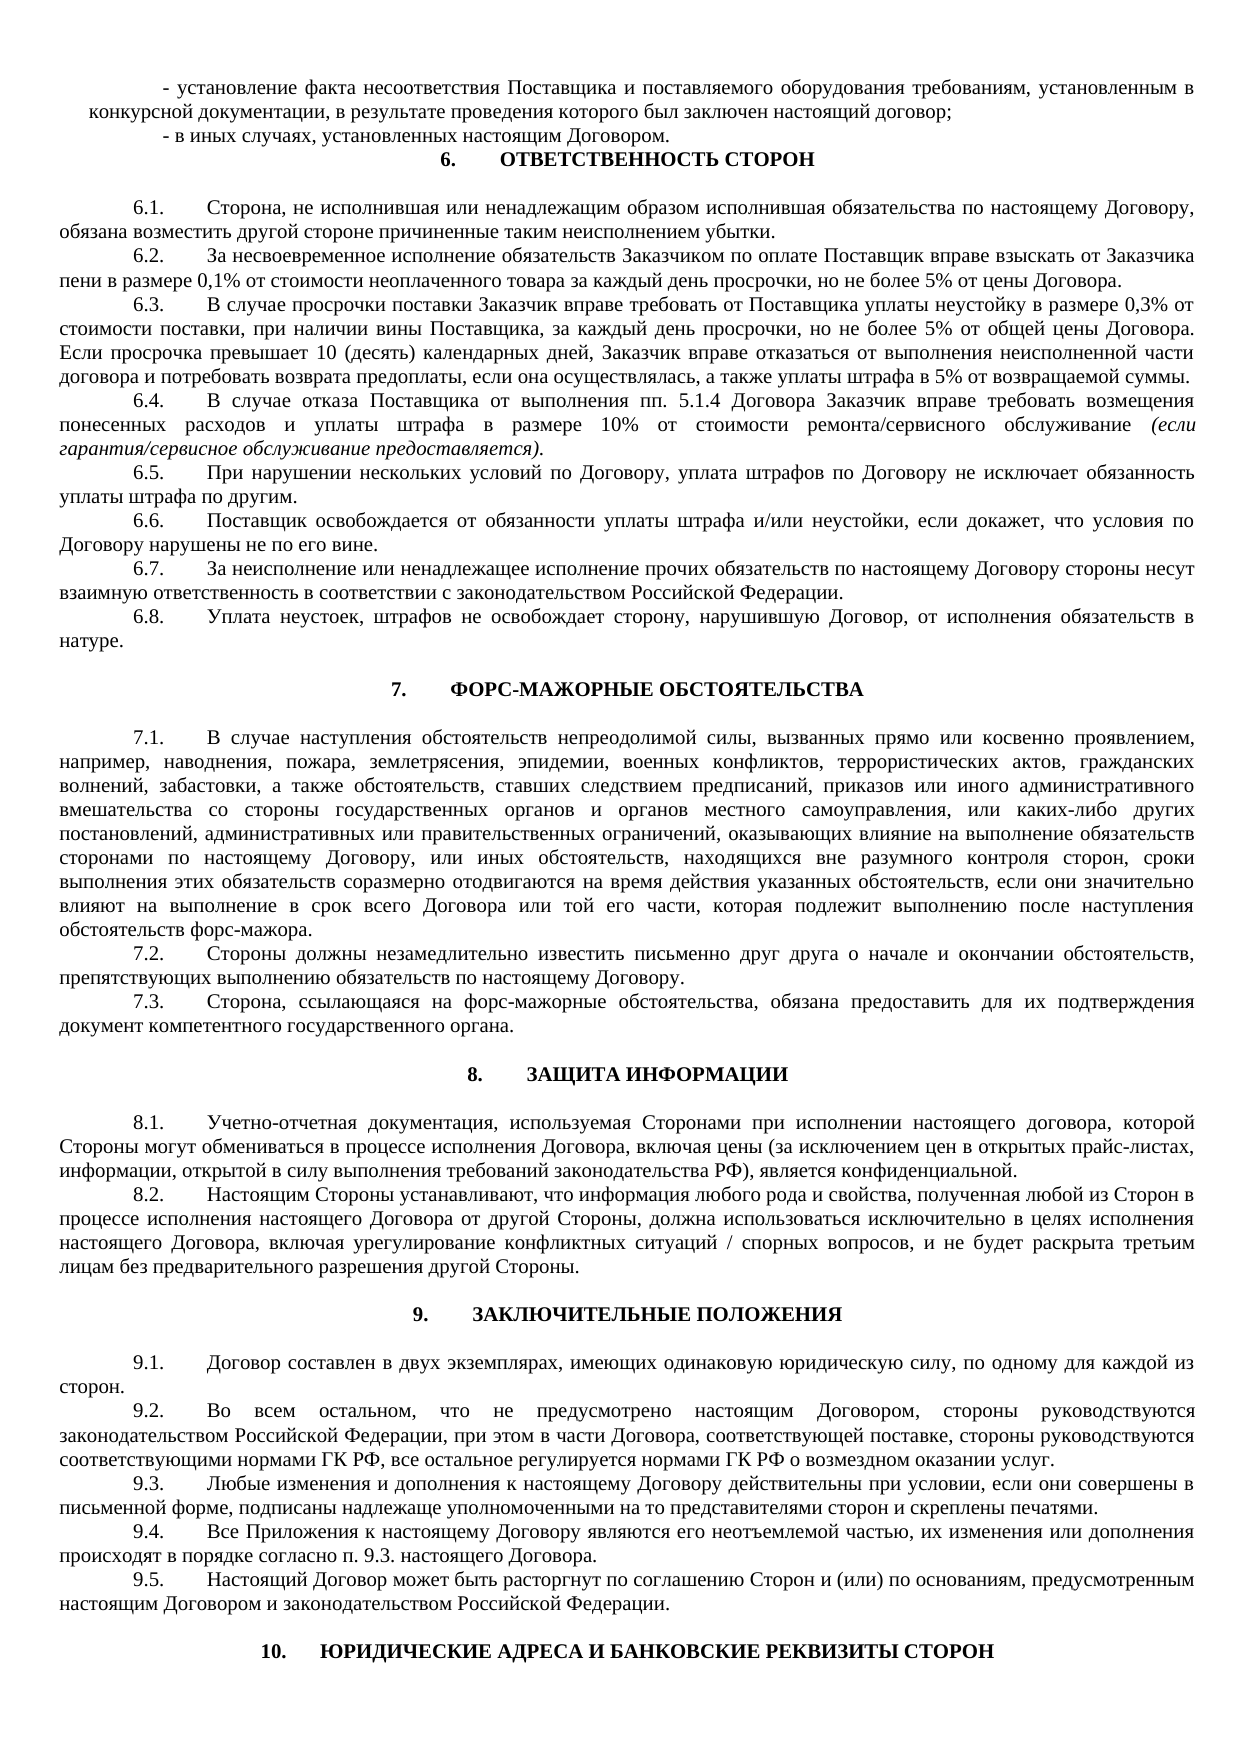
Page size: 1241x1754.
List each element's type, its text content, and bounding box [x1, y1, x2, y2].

list Настоящий Договор может быть расторгнут по соглашению Сторон и (или) по основаниям, предусмотренным настоящим Договором и законодательством Российской Федерации. [59, 1567, 1196, 1615]
list ЗАЩИТА ИНФОРМАЦИИ [59, 1062, 1196, 1086]
list За несвоевременное исполнение обязательств Заказчиком по оплате Поставщик вправе взыскать от Заказчика пени в размере 0,1% от стоимости неоплаченного товара за каждый день просрочки, но не более 5% от цены Договора. [59, 243, 1196, 292]
text - установление факта несоответствия Поставщика и поставляемого оборудования требованиям, установленным в конкурсной документации, в результате проведения которого был заключен настоящий договор; [88, 75, 1196, 123]
list В случае просрочки поставки Заказчик вправе требовать от Поставщика уплаты неустойку в размере 0,3% от стоимости поставки, при наличии вины Поставщика, за каждый день просрочки, но не более 5% от общей цены Договора. Если просрочка превышает 10 (десять) календарных дней, Заказчик вправе отказаться от выполнения неисполненной части договора и потребовать возврата предоплаты, если она осуществлялась, а также уплаты штрафа в 5% от возвращаемой суммы. [59, 292, 1196, 388]
list Уплата неустоек, штрафов не освобождает сторону, нарушившую Договор, от исполнения обязательств в натуре. [59, 604, 1196, 652]
list Сторона, ссылающаяся на форс-мажорные обстоятельства, обязана предоставить для их подтверждения документ компетентного государственного органа. [59, 989, 1196, 1037]
list ЗАКЛЮЧИТЕЛЬНЫЕ ПОЛОЖЕНИЯ [59, 1302, 1196, 1326]
list ЮРИДИЧЕСКИЕ АДРЕСА И БАНКОВСКИЕ РЕКВИЗИТЫ СТОРОН [59, 1639, 1196, 1663]
list Договор составлен в двух экземплярах, имеющих одинаковую юридическую силу, по одному для каждой из сторон. [59, 1350, 1196, 1398]
list В случае отказа Поставщика от выполнения пп. 5.1.4 Договора Заказчик вправе требовать возмещения понесенных расходов и уплаты штрафа в размере 10% от стоимости ремонта/сервисного обслуживание (если гарантия/сервисное обслуживание предоставляется). [59, 388, 1196, 460]
list В случае наступления обстоятельств непреодолимой силы, вызванных прямо или косвенно проявлением, например, наводнения, пожара, землетрясения, эпидемии, военных конфликтов, террористических актов, гражданских волнений, забастовки, а также обстоятельств, ставших следствием предписаний, приказов или иного административного вмешательства со стороны государственных органов и органов местного самоуправления, или каких-либо других постановлений, административных или правительственных ограничений, оказывающих влияние на выполнение обязательств сторонами по настоящему Договору, или иных обстоятельств, находящихся вне разумного контроля сторон, сроки выполнения этих обязательств соразмерно отодвигаются на время действия указанных обстоятельств, если они значительно влияют на выполнение в срок всего Договора или той его части, которая подлежит выполнению после наступления обстоятельств форс-мажора. [59, 725, 1196, 941]
list При нарушении нескольких условий по Договору, уплата штрафов по Договору не исключает обязанность уплаты штрафа по другим. [59, 460, 1196, 508]
list Стороны должны незамедлительно известить письменно друг друга о начале и окончании обстоятельств, препятствующих выполнению обязательств по настоящему Договору. [59, 941, 1196, 989]
list Поставщик освобождается от обязанности уплаты штрафа и/или неустойки, если докажет, что условия по Договору нарушены не по его вине. [59, 508, 1196, 556]
list ФОРС-МАЖОРНЫЕ ОБСТОЯТЕЛЬСТВА [59, 677, 1196, 701]
list Во всем остальном, что не предусмотрено настоящим Договором, стороны руководствуются законодательством Российской Федерации, при этом в части Договора, соответствующей поставке, стороны руководствуются соответствующими нормами ГК РФ, все остальное регулируется нормами ГК РФ о возмездном оказании услуг. [59, 1398, 1196, 1471]
list Сторона, не исполнившая или ненадлежащим образом исполнившая обязательства по настоящему Договору, обязана возместить другой стороне причиненные таким неисполнением убытки. [59, 195, 1196, 243]
list Все Приложения к настоящему Договору являются его неотъемлемой частью, их изменения или дополнения происходят в порядке согласно п. 9.3. настоящего Договора. [59, 1519, 1196, 1567]
list Настоящим Стороны устанавливают, что информация любого рода и свойства, полученная любой из Сторон в процессе исполнения настоящего Договора от другой Стороны, должна использоваться исключительно в целях исполнения настоящего Договора, включая урегулирование конфликтных ситуаций / спорных вопросов, и не будет раскрыта третьим лицам без предварительного разрешения другой Стороны. [59, 1182, 1196, 1278]
list ОТВЕТСТВЕННОСТЬ СТОРОН [59, 147, 1196, 171]
list За неисполнение или ненадлежащее исполнение прочих обязательств по настоящему Договору стороны несут взаимную ответственность в соответствии с законодательством Российской Федерации. [59, 556, 1196, 604]
list Учетно-отчетная документация, используемая Сторонами при исполнении настоящего договора, которой Стороны могут обмениваться в процессе исполнения Договора, включая цены (за исключением цен в открытых прайс-листах, информации, открытой в силу выполнения требований законодательства РФ), является конфиденциальной. [59, 1110, 1196, 1182]
text - в иных случаях, установленных настоящим Договором. [88, 123, 1196, 147]
list Любые изменения и дополнения к настоящему Договору действительны при условии, если они совершены в письменной форме, подписаны надлежаще уполномоченными на то представителями сторон и скреплены печатями. [59, 1471, 1196, 1519]
